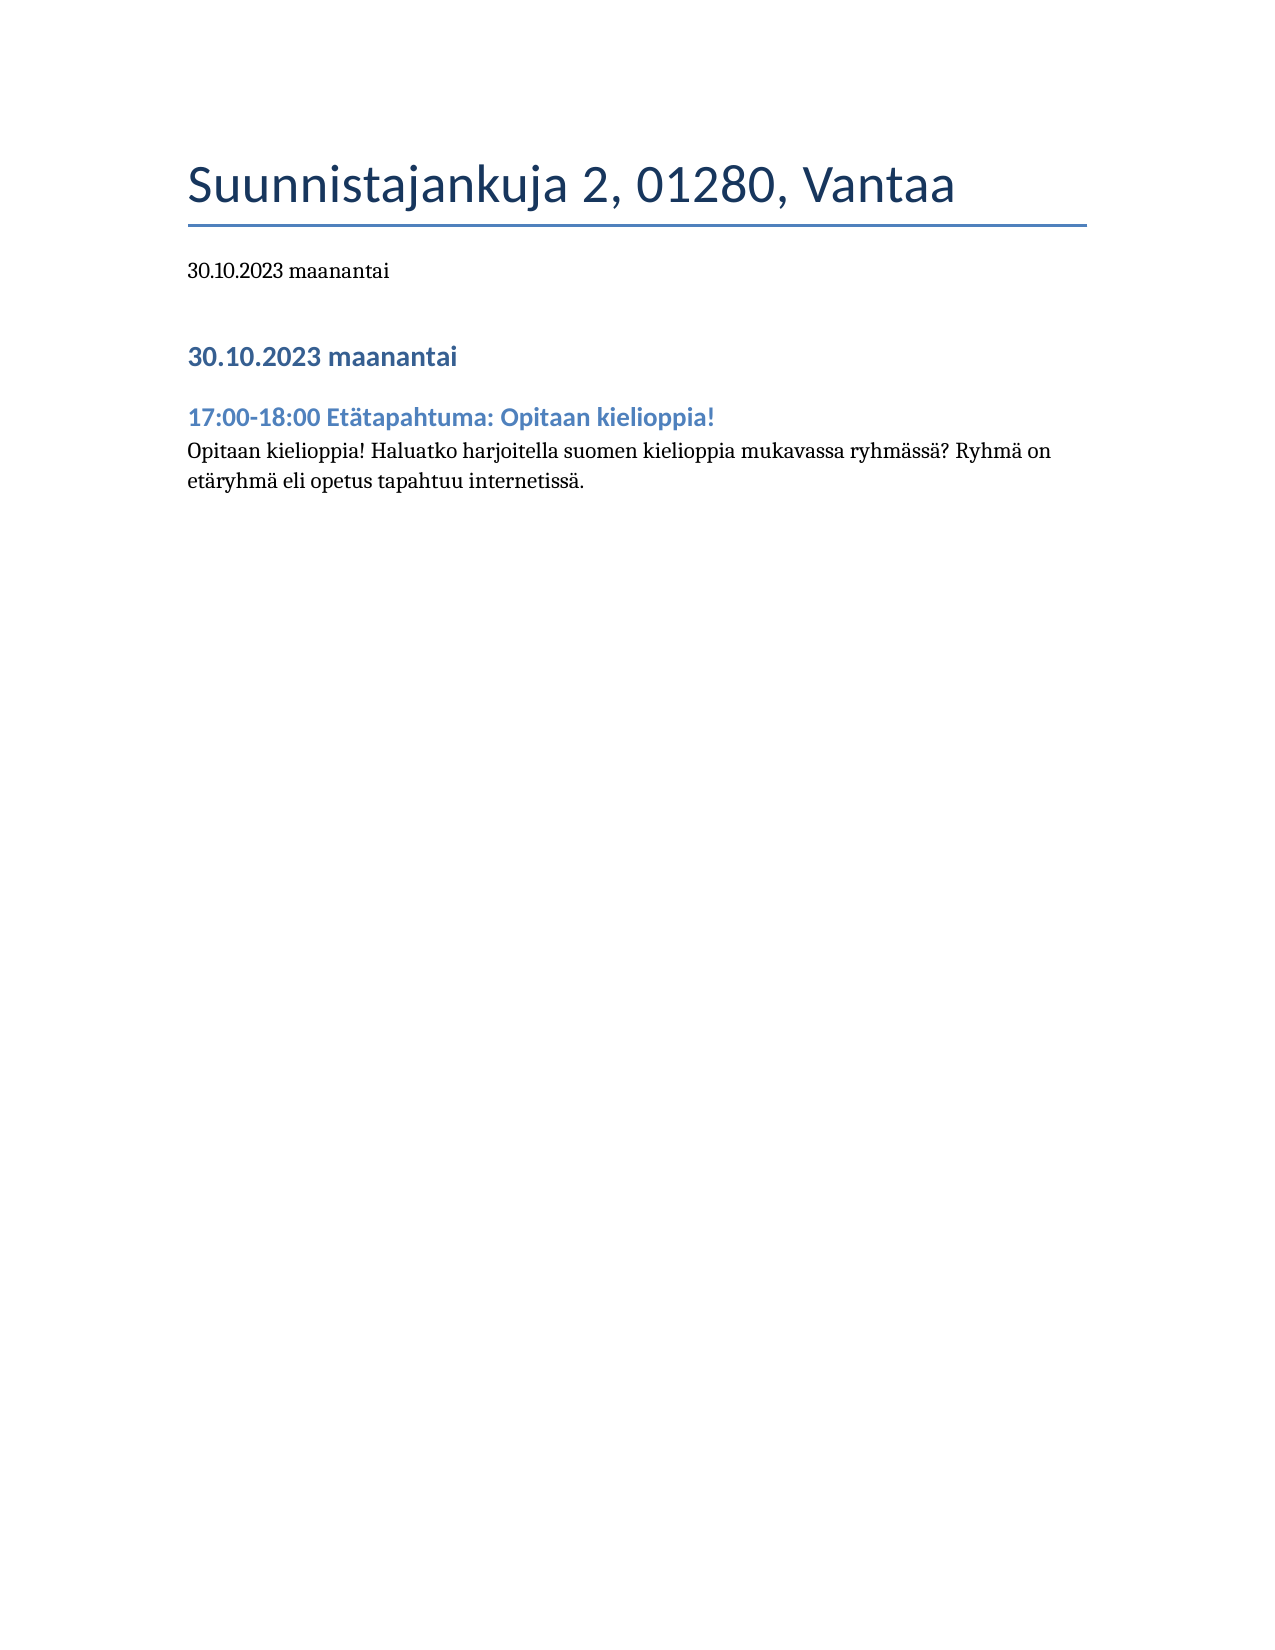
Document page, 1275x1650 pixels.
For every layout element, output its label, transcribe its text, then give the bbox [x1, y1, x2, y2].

text Opitaan kielioppia! Haluatko harjoitella suomen kielioppia mukavassa ryhmässä? Ryhmä on etäryhmä eli opetus tapahtuu internetissä. [187, 438, 1087, 494]
subtitle 17:00-18:00 Etätapahtuma: Opitaan kielioppia! [187, 400, 1087, 433]
text 30.10.2023 maanantai [187, 258, 1087, 284]
title Suunnistajankuja 2, 01280, Vantaa [187, 150, 1087, 227]
subtitle 30.10.2023 maanantai [187, 338, 1087, 374]
